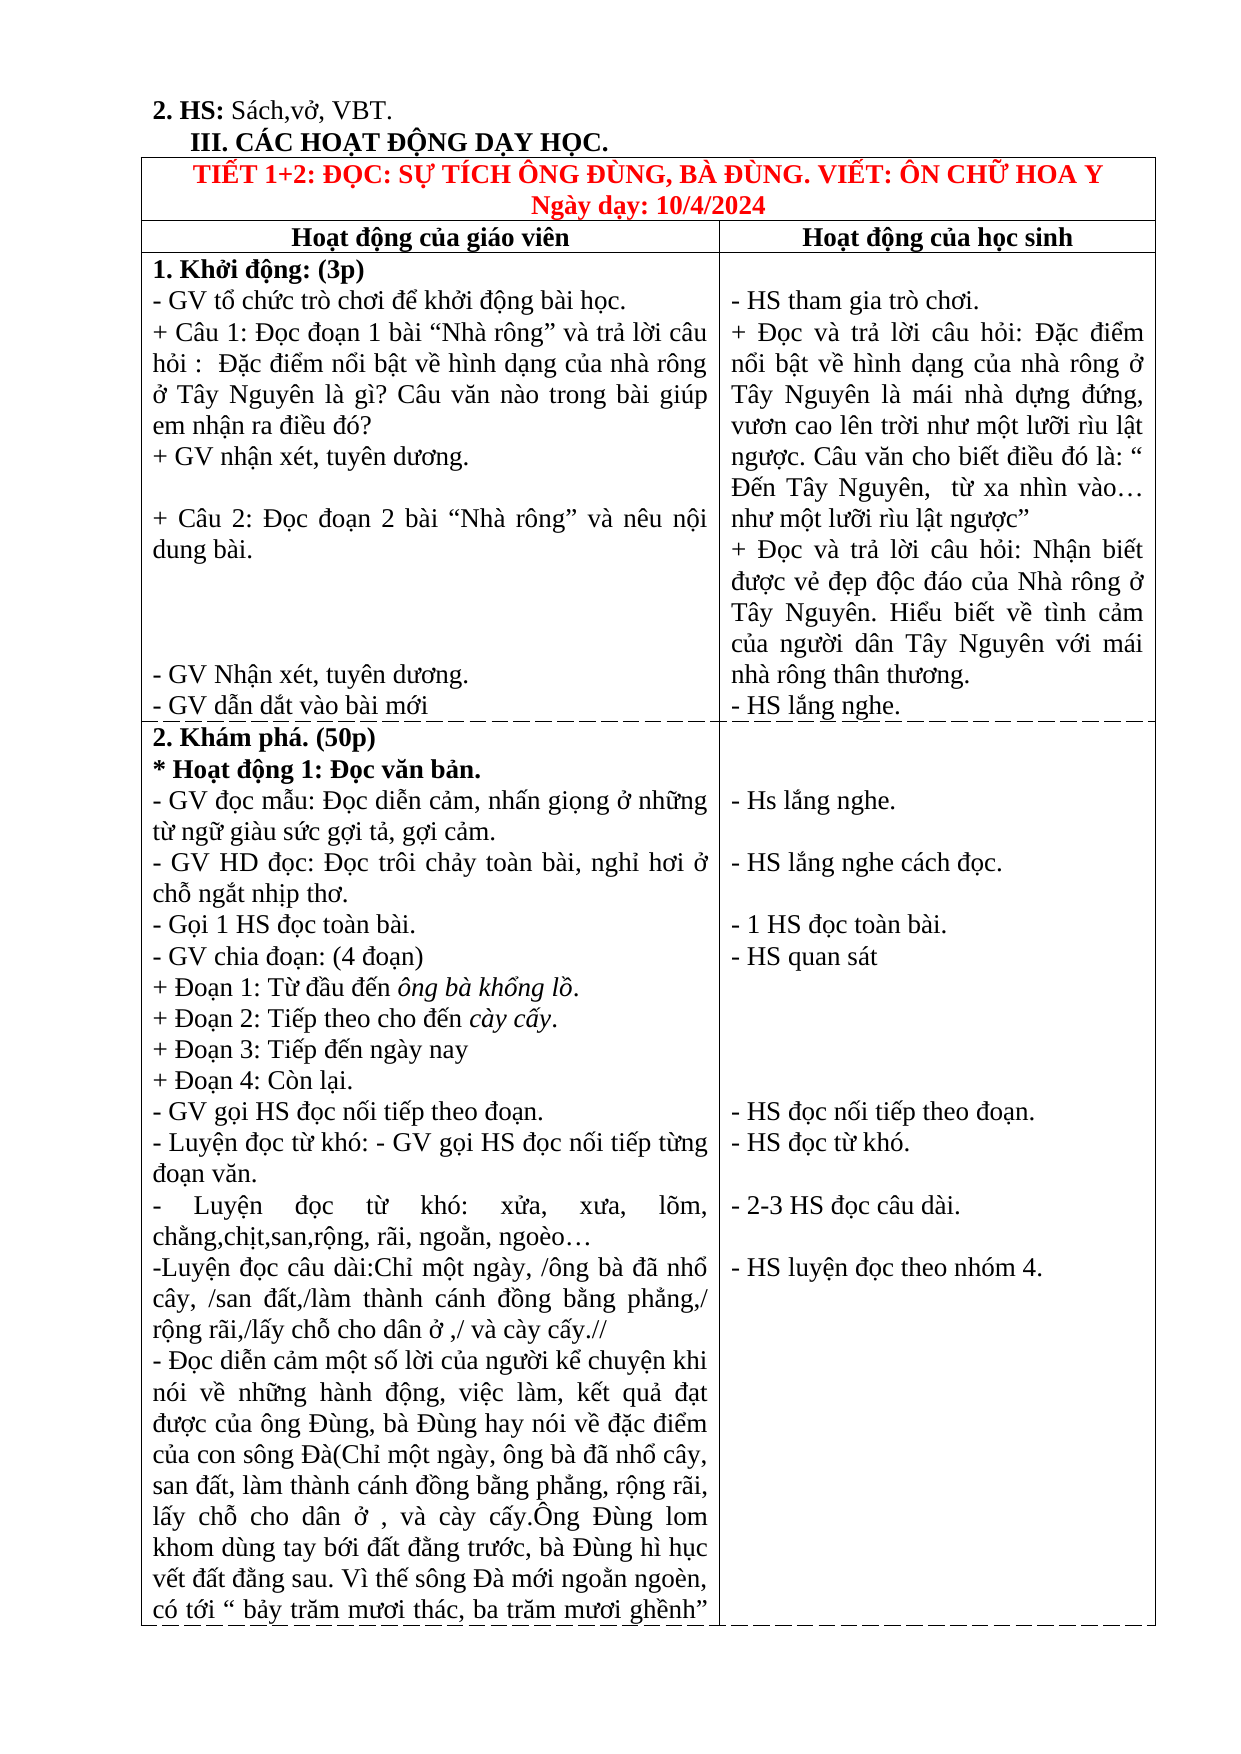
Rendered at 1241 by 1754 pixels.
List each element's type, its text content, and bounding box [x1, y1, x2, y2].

table_cell Hoạt động của giáo viên [142, 221, 719, 252]
text III. CÁC HOẠT ĐỘNG DẠY HỌC. [152, 126, 1134, 157]
table_cell - HS tham gia trò chơi. + Đọc và trả lời câu hỏi: Đặc điểm nổi bật về hình dạng của nhà rông ở Tây Nguyên là mái nhà dựng đứng, vươn cao lên trời như một lưỡi rìu lật ngược. Câu văn cho biết điều đó là: “ Đến Tây Nguyên, từ xa nhìn vào… như một lưỡi rìu lật ngược” + Đọc và trả lời câu hỏi: Nhận biết được vẻ đẹp độc đáo của Nhà rông ở Tây Nguyên. Hiểu biết về tình cảm của người dân Tây Nguyên với mái nhà rông thân thương. - HS lắng nghe. [720, 253, 1155, 721]
table_cell 1. Khởi động: (3p) - GV tổ chức trò chơi để khởi động bài học. + Câu 1: Đọc đoạn 1 bài “Nhà rông” và trả lời câu hỏi : Đặc điểm nổi bật về hình dạng của nhà rông ở Tây Nguyên là gì? Câu văn nào trong bài giúp em nhận ra điều đó? + GV nhận xét, tuyên dương. + Câu 2: Đọc đoạn 2 bài “Nhà rông” và nêu nội dung bài. - GV Nhận xét, tuyên dương. - GV dẫn dắt vào bài mới [142, 253, 719, 721]
table_cell Hoạt động của học sinh [720, 221, 1155, 252]
text 2. HS: Sách,vở, VBT. [152, 94, 1134, 126]
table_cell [142, 721, 719, 1625]
table_header TIẾT 1+2: ĐỌC: SỰ TÍCH ÔNG ĐÙNG, BÀ ĐÙNG. VIẾT: ÔN CHỮ HOA Y Ngày dạy: 10/4/2024 [142, 158, 1155, 220]
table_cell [720, 721, 1155, 1625]
